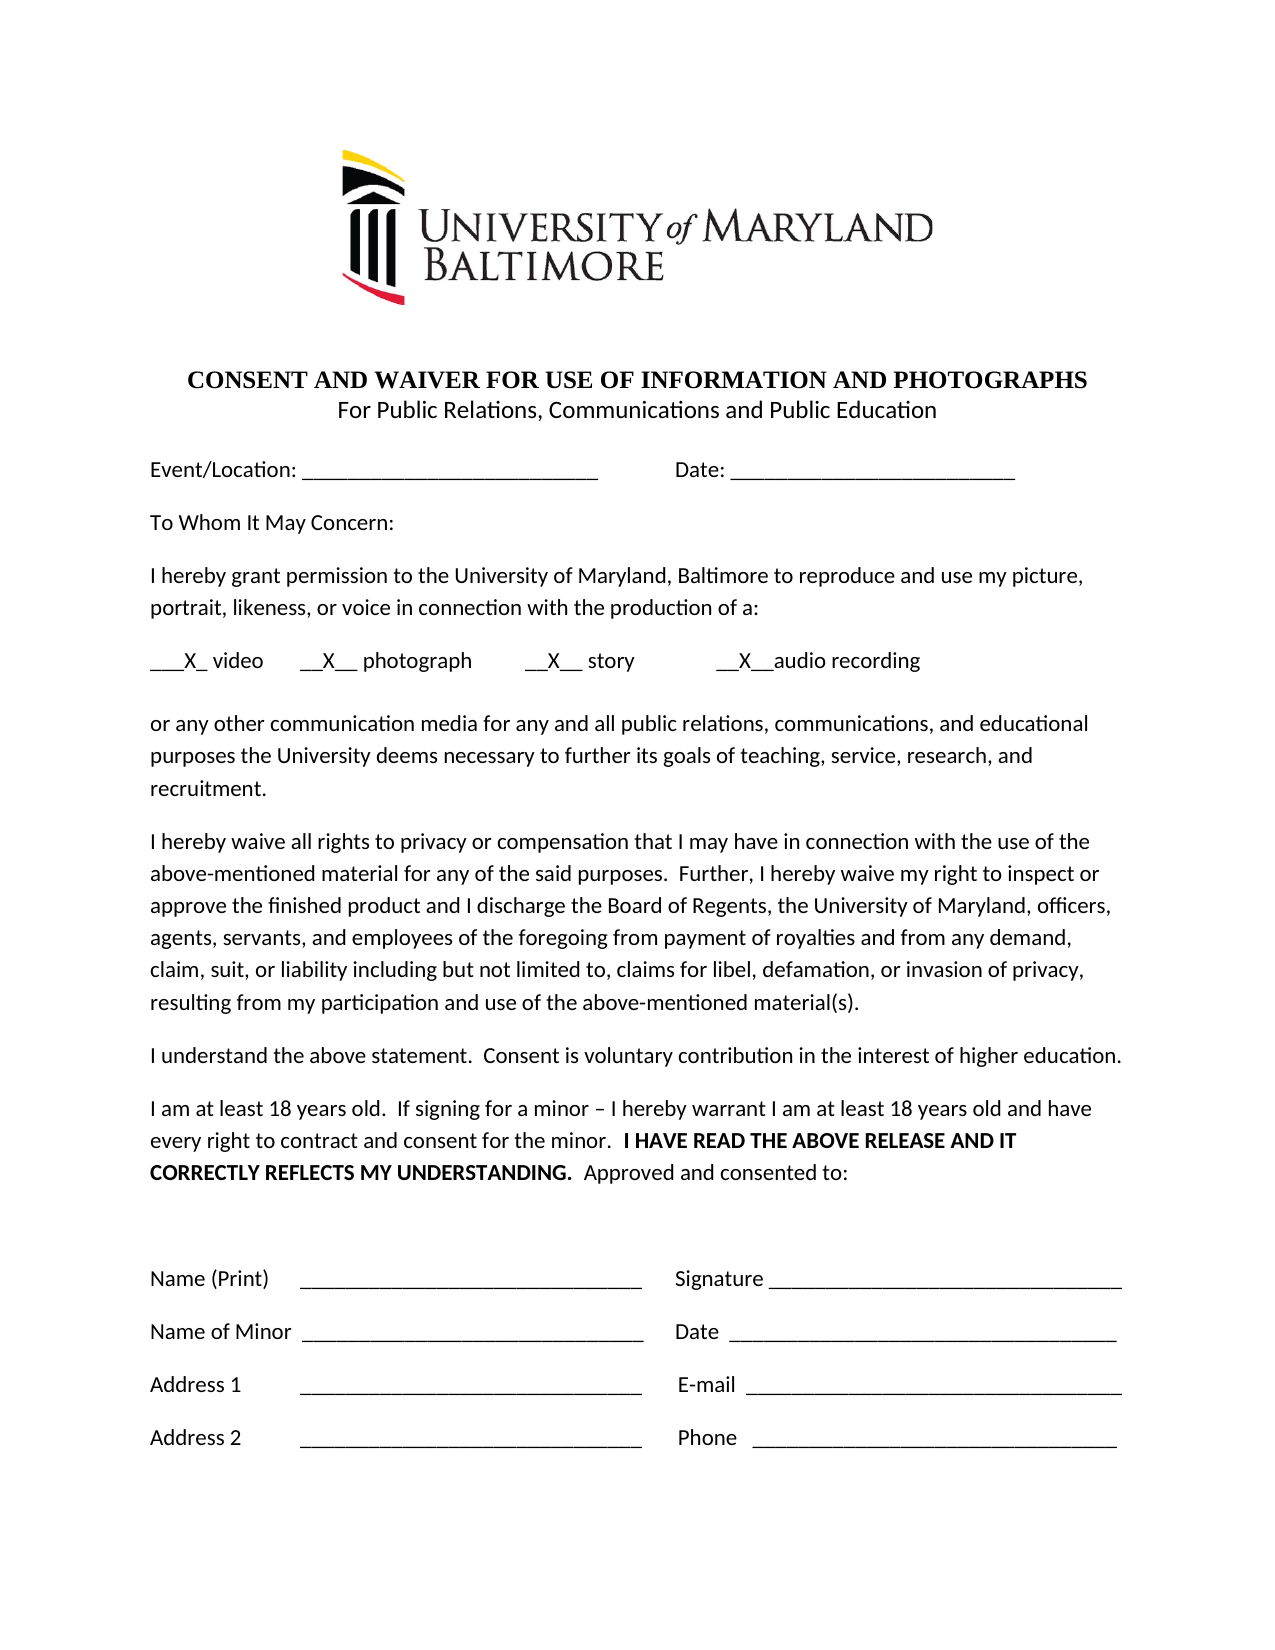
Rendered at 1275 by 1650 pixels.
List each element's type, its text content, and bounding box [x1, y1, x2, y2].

text Address 2 ______________________________ Phone ________________________________ [150, 1423, 1125, 1451]
text or any other communication media for any and all public relations, communications, and educational purposes the University deems necessary to further its goals of teaching, service, research, and recruitment. [150, 709, 1125, 802]
text I am at least 18 years old. If signing for a minor – I hereby warrant I am at least 18 years old and have every right to contract and consent for the minor. I HAVE READ THE ABOVE RELEASE AND IT CORRECTLY REFLECTS MY UNDERSTANDING. Approved and consented to: [150, 1094, 1125, 1186]
text For Public Relations, Communications and Public Education [150, 394, 1125, 425]
text Address 1 ______________________________ E-mail _________________________________ [150, 1370, 1125, 1398]
picture [342, 150, 933, 305]
text ___X_ video __X__ photograph __X__ story __X__audio recording [150, 647, 1125, 674]
title CONSENT AND WAIVER FOR USE OF INFORMATION AND PHOTOGRAPHS [150, 366, 1125, 394]
text Name of Minor ______________________________ Date __________________________________ [150, 1317, 1125, 1345]
text I hereby grant permission to the University of Maryland, Baltimore to reproduce and use my picture, portrait, likeness, or voice in connection with the production of a: [150, 561, 1125, 622]
text I hereby waive all rights to privacy or compensation that I may have in connection with the use of the above-mentioned material for any of the said purposes. Further, I hereby waive my right to inspect or approve the finished product and I discharge the Board of Regents, the University of Maryland, officers, agents, servants, and employees of the foregoing from payment of royalties and from any demand, claim, suit, or liability including but not limited to, claims for libel, defamation, or invasion of privacy, resulting from my participation and use of the above-mentioned material(s). [150, 827, 1125, 1016]
text Name (Print) ______________________________ Signature _______________________________ [150, 1264, 1125, 1292]
text To Whom It May Concern: [150, 508, 1125, 536]
text I understand the above statement. Consent is voluntary contribution in the interest of higher education. [150, 1041, 1125, 1069]
text Event/Location: __________________________ Date: _________________________ [150, 455, 1125, 483]
